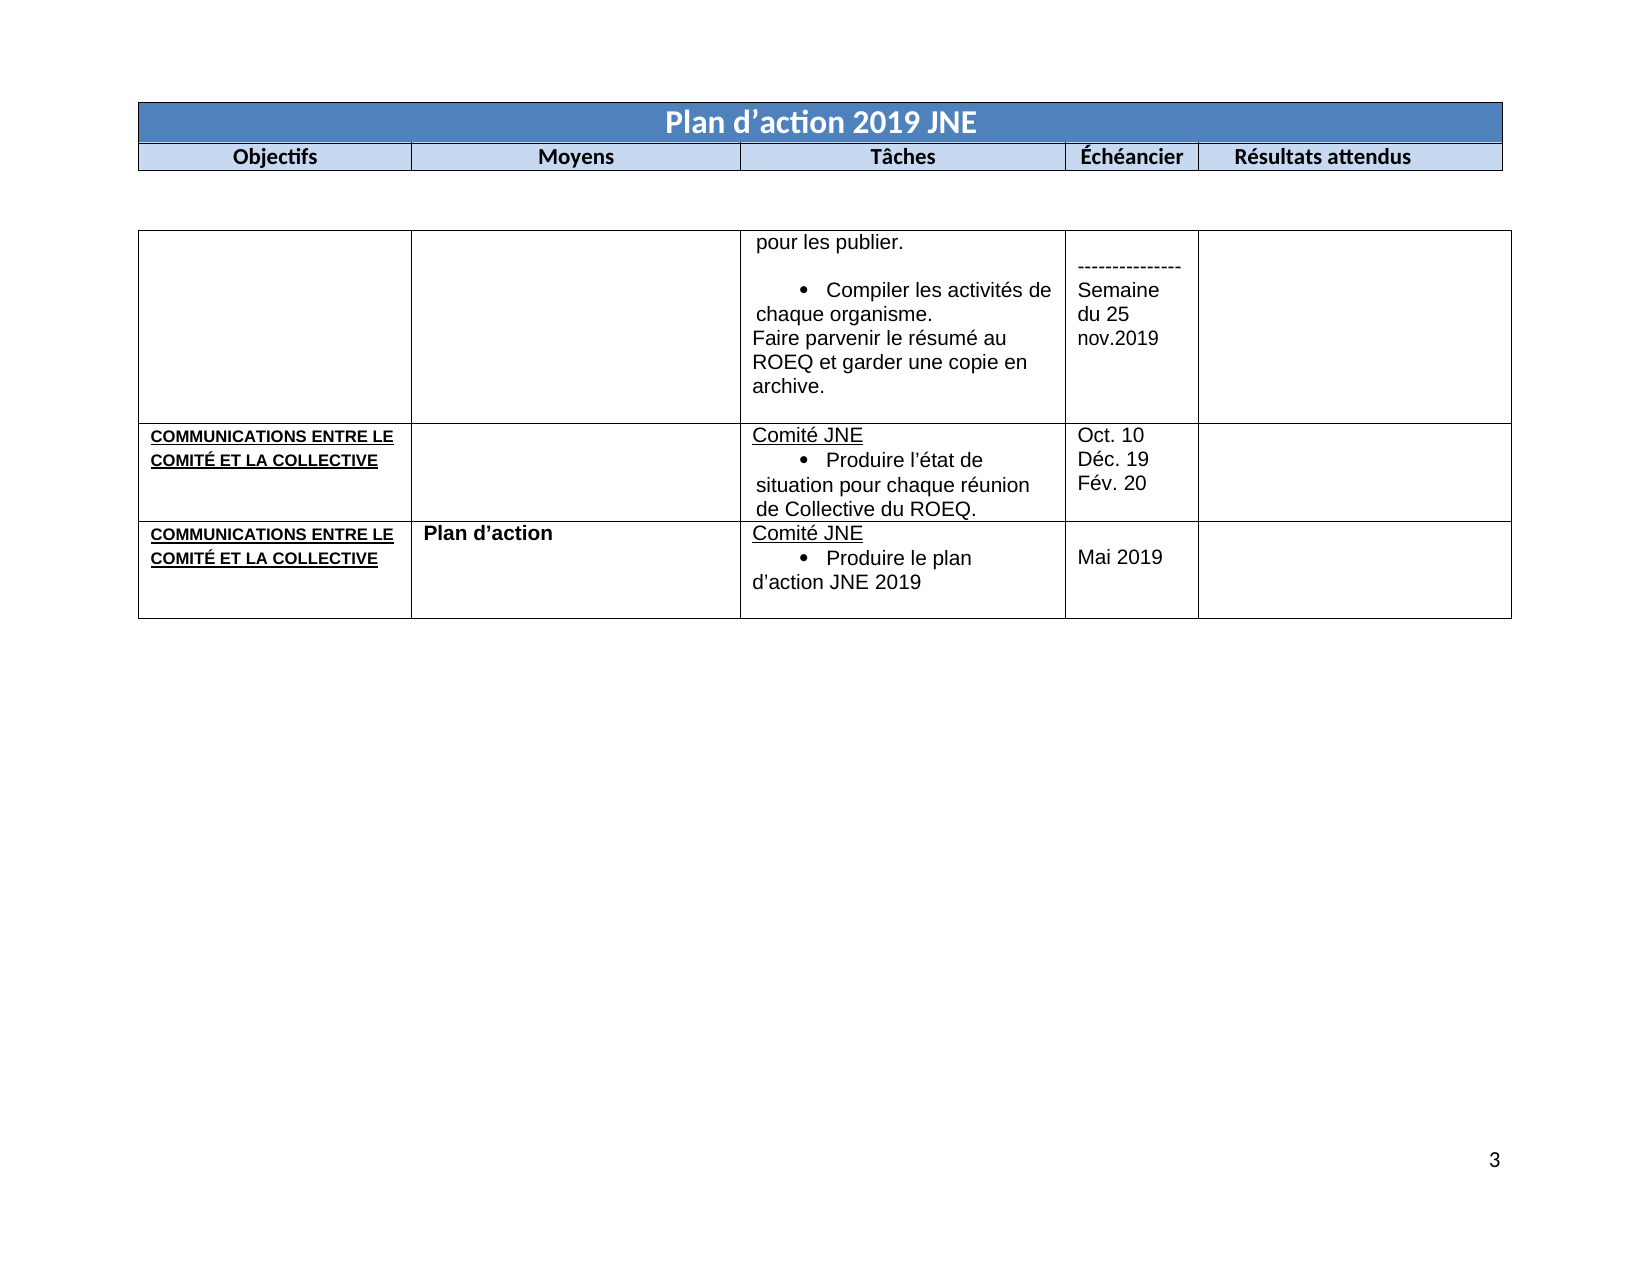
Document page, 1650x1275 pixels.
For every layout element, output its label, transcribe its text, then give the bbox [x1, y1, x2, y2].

table_cell Plan d’action [412, 522, 740, 618]
table_cell Comité JNE Produire l’état de situation pour chaque réunion de Collective du ROEQ. [741, 424, 1065, 521]
table_cell COMMUNICATIONS ENTRE LE COMITÉ ET LA COLLECTIVE [139, 424, 411, 521]
table_cell [1199, 424, 1511, 521]
table_header [139, 231, 411, 422]
table_cell COMMUNICATIONS ENTRE LE COMITÉ ET LA COLLECTIVE [139, 522, 411, 618]
table_cell Mai 2019 [1066, 522, 1198, 618]
table_header [412, 231, 740, 422]
table_header [1199, 231, 1511, 422]
table_header --------------- Semaine du 25 nov.2019 [1066, 231, 1198, 422]
table_cell Oct. 10 Déc. 19 Fév. 20 [1066, 424, 1198, 521]
table_header pour les publier. Compiler les activités de chaque organisme. Faire parvenir le résumé au ROEQ et garder une copie en archive. [741, 231, 1065, 422]
table_cell [412, 424, 740, 521]
table_cell [1199, 522, 1511, 618]
table_cell Comité JNE Produire le plan d’action JNE 2019 [741, 522, 1065, 618]
